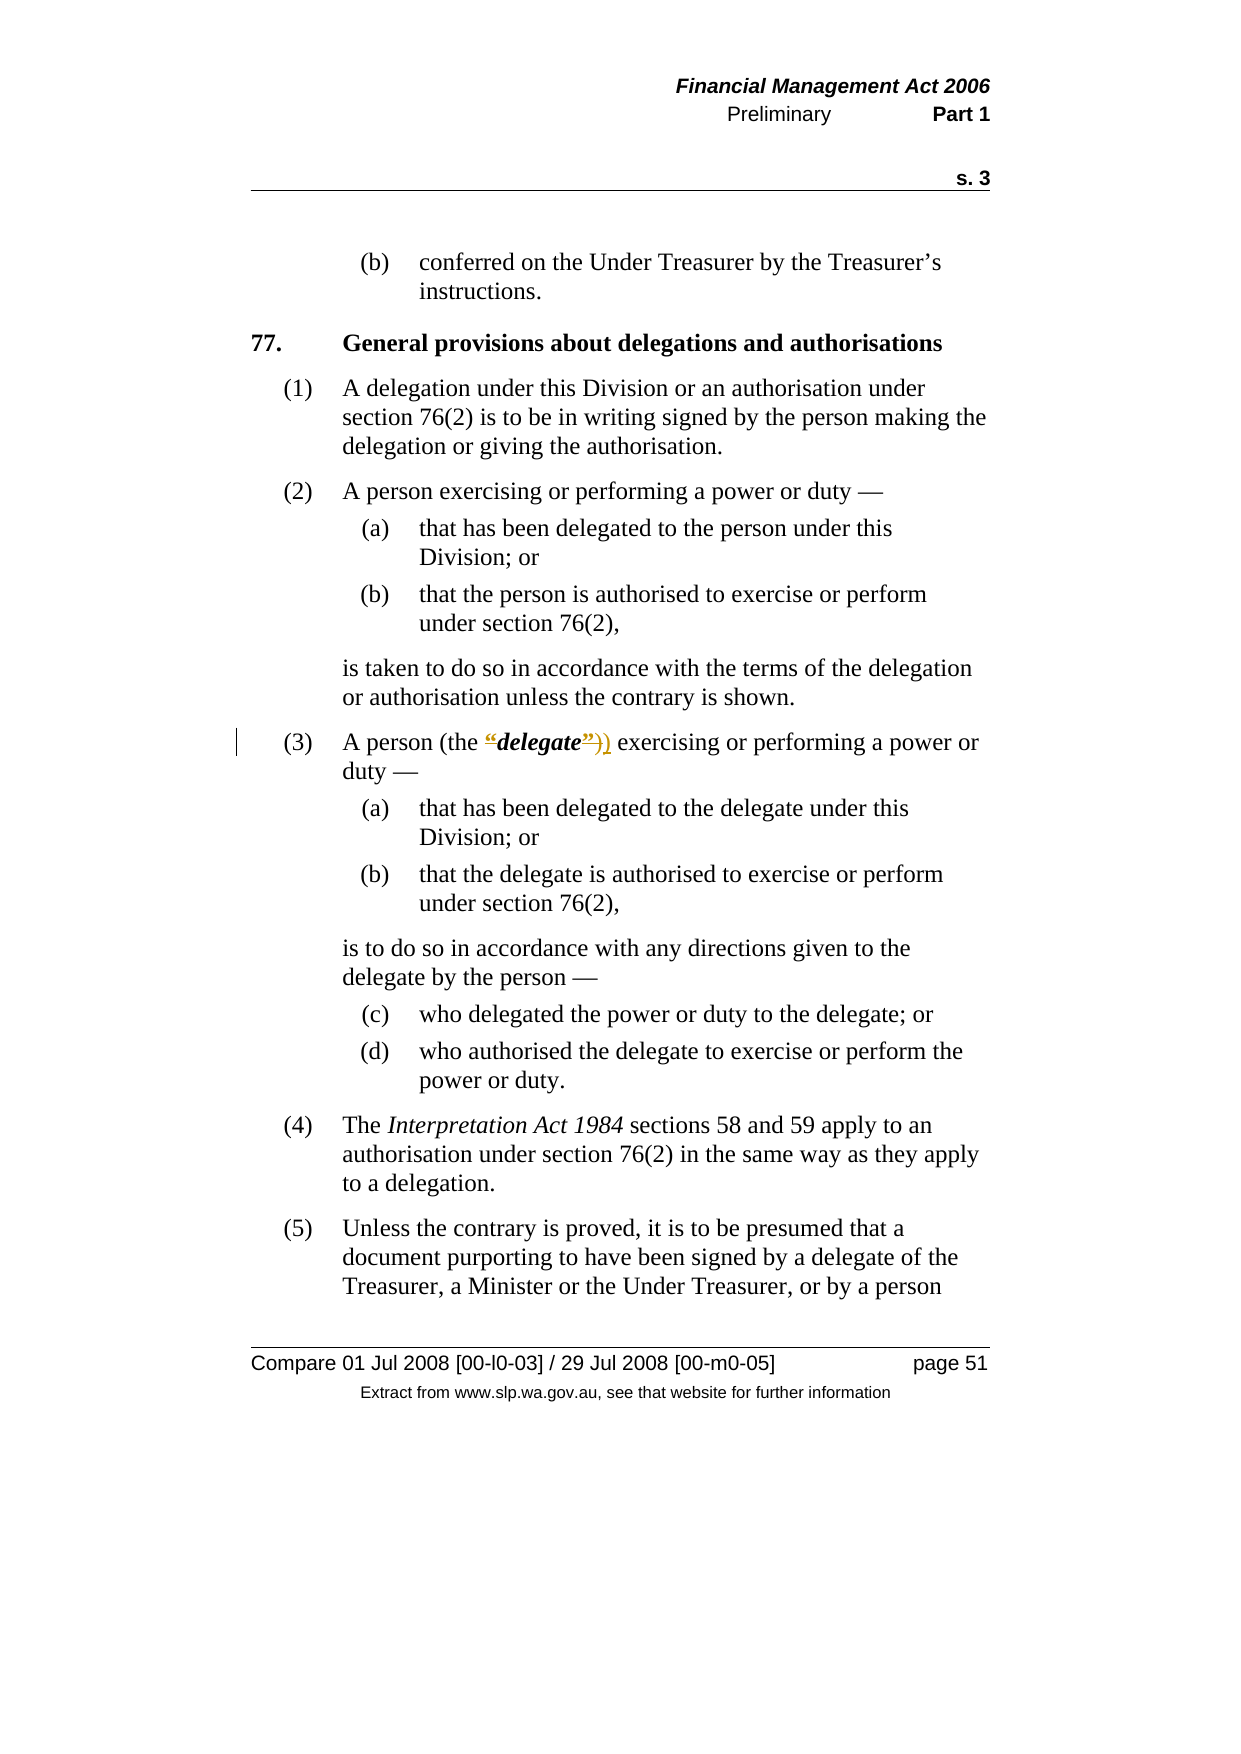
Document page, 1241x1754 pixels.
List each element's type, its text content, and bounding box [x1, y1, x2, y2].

text (4) The Interpretation Act 1984 sections 58 and 59 apply to an authorisation under section 76(2) in the same way as they apply to a delegation. [251, 1110, 990, 1197]
text (d) who authorised the delegate to exercise or perform the power or duty. [251, 1036, 990, 1094]
text (b) that the delegate is authorised to exercise or perform under section 76(2), [251, 859, 990, 917]
subtitle 77. General provisions about delegations and authorisations [251, 328, 990, 357]
text is taken to do so in accordance with the terms of the delegation or authorisation unless the contrary is shown. [251, 653, 990, 711]
text (a) that has been delegated to the delegate under this Division; or [251, 793, 990, 851]
text (c) who delegated the power or duty to the delegate; or [251, 999, 990, 1028]
text (a) that has been delegated to the person under this Division; or [251, 513, 990, 571]
text (2) A person exercising or performing a power or duty — [251, 476, 990, 505]
text (3) A person (the delegate exercising or performing a power or duty — [251, 727, 990, 785]
text (b) that the person is authorised to exercise or perform under section 76(2), [251, 579, 990, 637]
text (b) conferred on the Under Treasurer by the Treasurer’s instructions. [251, 247, 990, 305]
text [251, 1213, 990, 1299]
text (1) A delegation under this Division or an authorisation under section 76(2) is to be in writing signed by the person making the delegation or giving the authorisation. [251, 373, 990, 459]
text is to do so in accordance with any directions given to the delegate by the person — [251, 933, 990, 991]
